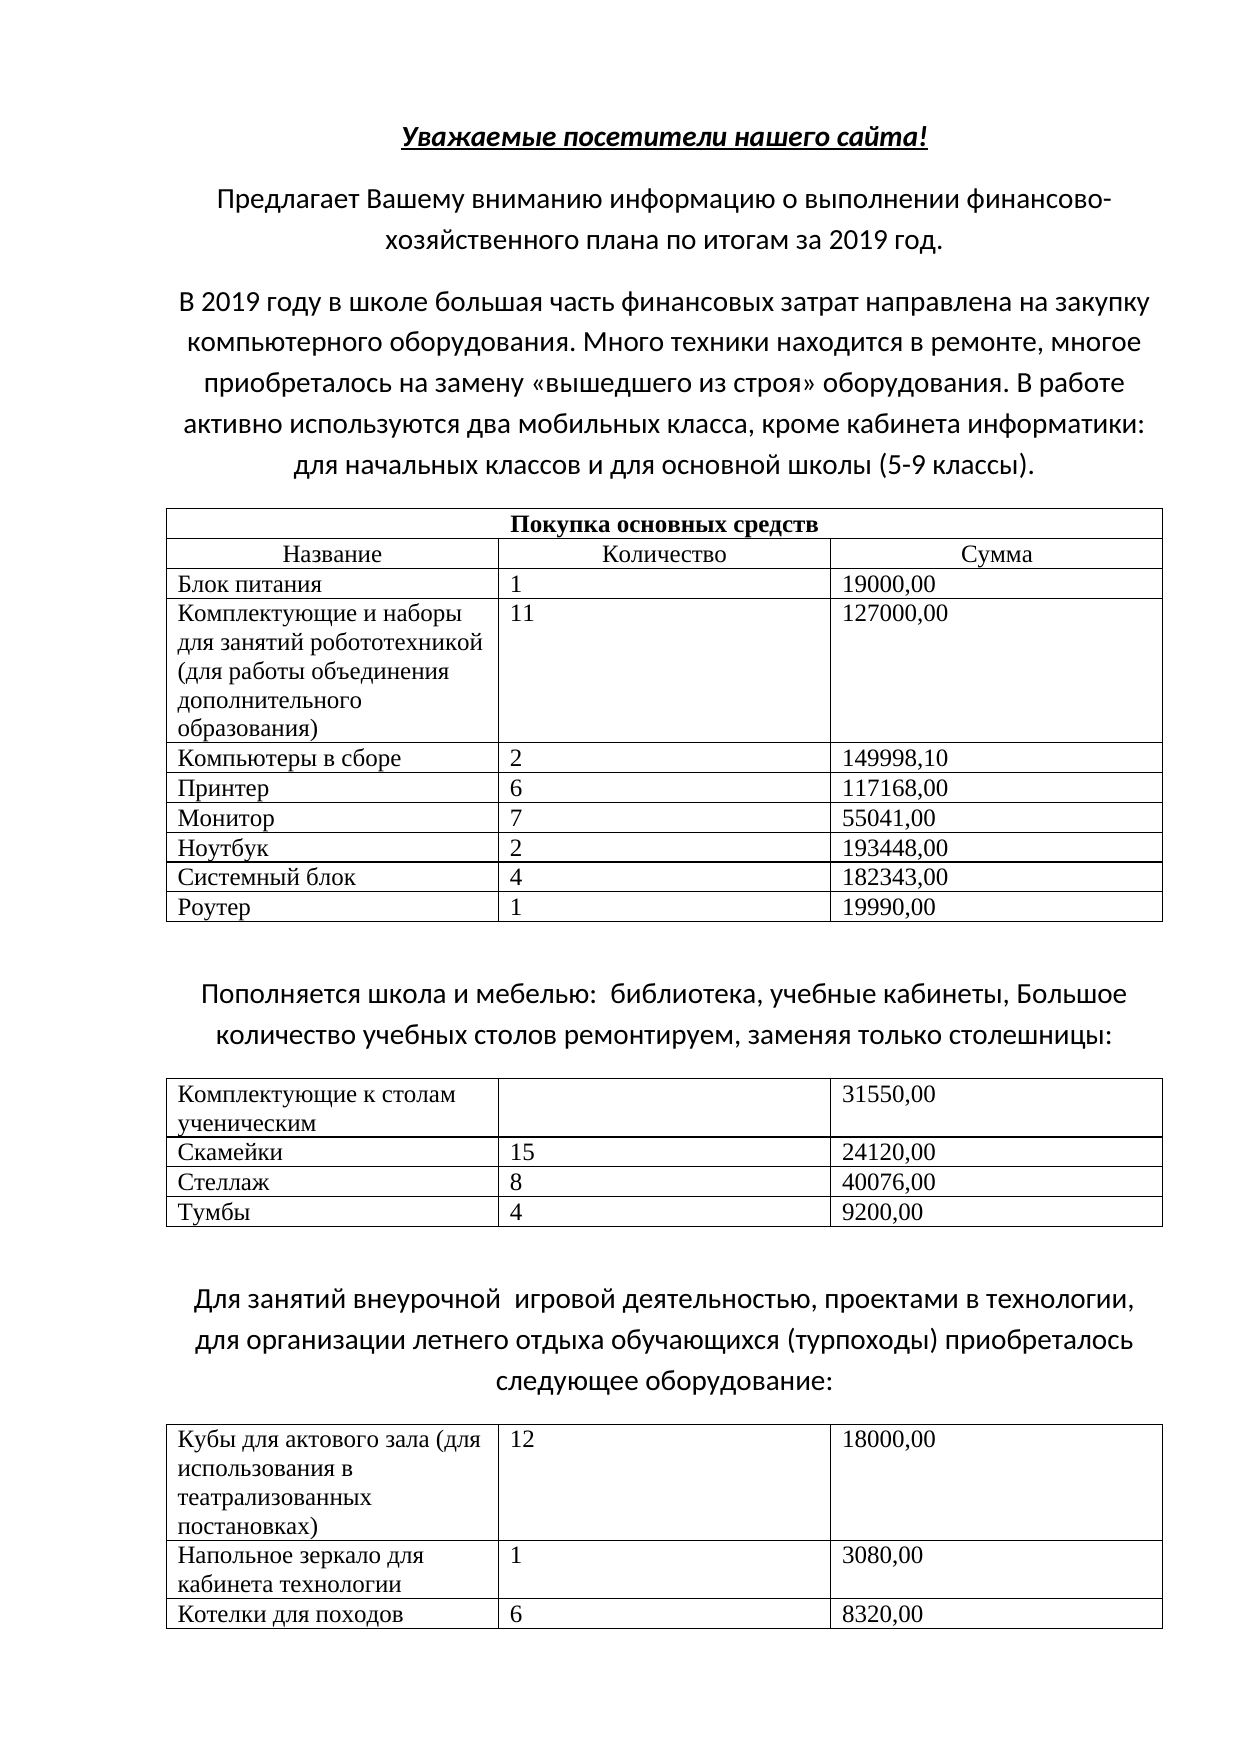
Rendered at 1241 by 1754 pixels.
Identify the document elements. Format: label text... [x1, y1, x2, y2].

table_cell Компьютеры в сборе [167, 743, 498, 772]
table_cell 19990,00 [831, 892, 1162, 921]
table_cell Монитор [167, 803, 498, 832]
table_header Покупка основных средств [167, 509, 1162, 538]
table_cell Роутер [167, 892, 498, 921]
table_header 18000,00 [831, 1425, 1162, 1539]
table_cell 193448,00 [831, 833, 1162, 861]
table_cell 6 [499, 773, 830, 802]
table_cell 127000,00 [831, 599, 1162, 742]
text Пополняется школа и мебелью: библиотека, учебные кабинеты, Большое количество учебных столов ремонтируем, заменяя только столешницы: [177, 975, 1152, 1052]
table_cell 3080,00 [831, 1541, 1162, 1598]
table_cell 4 [499, 863, 830, 891]
table_cell 1 [499, 892, 830, 921]
text В 2019 году в школе большая часть финансовых затрат направлена на закупку компьютерного оборудования. Много техники находится в ремонте, многое приобреталось на замену «вышедшего из строя» оборудования. В работе активно используются два мобильных класса, кроме кабинета информатики: для начальных классов и для основной школы (5-9 классы). [177, 283, 1152, 482]
table_cell 2 [499, 833, 830, 861]
table_cell 9200,00 [831, 1197, 1162, 1226]
table_cell 6 [499, 1599, 830, 1628]
table_cell Системный блок [167, 863, 498, 891]
table_cell Количество [499, 539, 830, 568]
table_cell 1 [499, 569, 830, 597]
text Предлагает Вашему вниманию информацию о выполнении финансово-хозяйственного плана по итогам за 2019 год. [177, 180, 1152, 256]
table_cell 149998,10 [831, 743, 1162, 772]
table_cell 24120,00 [831, 1138, 1162, 1166]
text Уважаемые посетители нашего сайта! [177, 118, 1152, 154]
table_cell 15 [499, 1138, 830, 1166]
table_cell Стеллаж [167, 1167, 498, 1196]
table_cell 19000,00 [831, 569, 1162, 597]
table_cell Название [167, 539, 498, 568]
table_cell 40076,00 [831, 1167, 1162, 1196]
table_cell Ноутбук [167, 833, 498, 861]
table_cell 55041,00 [831, 803, 1162, 832]
table_cell Котелки для походов [167, 1599, 498, 1628]
table_header Комплектующие к столам ученическим [167, 1079, 498, 1136]
table_cell 2 [499, 743, 830, 772]
table_cell 117168,00 [831, 773, 1162, 802]
table_header 12 [499, 1425, 830, 1539]
table_cell 8 [499, 1167, 830, 1196]
table_header 31550,00 [831, 1079, 1162, 1136]
text Для занятий внеурочной игровой деятельностью, проектами в технологии, для организации летнего отдыха обучающихся (турпоходы) приобреталось следующее оборудование: [177, 1280, 1152, 1397]
table_cell Тумбы [167, 1197, 498, 1226]
table_cell Сумма [831, 539, 1162, 568]
table_cell Комплектующие и наборы для занятий робототехникой (для работы объединения дополнительного образования) [167, 599, 498, 742]
table_cell 11 [499, 599, 830, 742]
table_cell 1 [499, 1541, 830, 1598]
table_cell Блок питания [167, 569, 498, 597]
table_header Кубы для актового зала (для использования в театрализованных постановках) [167, 1425, 498, 1539]
table_cell Принтер [167, 773, 498, 802]
table_cell 182343,00 [831, 863, 1162, 891]
table_header [499, 1079, 830, 1136]
table_cell 8320,00 [831, 1599, 1162, 1628]
table_cell Напольное зеркало для кабинета технологии [167, 1541, 498, 1598]
table_cell 7 [499, 803, 830, 832]
table_cell 4 [499, 1197, 830, 1226]
table_cell Скамейки [167, 1138, 498, 1166]
